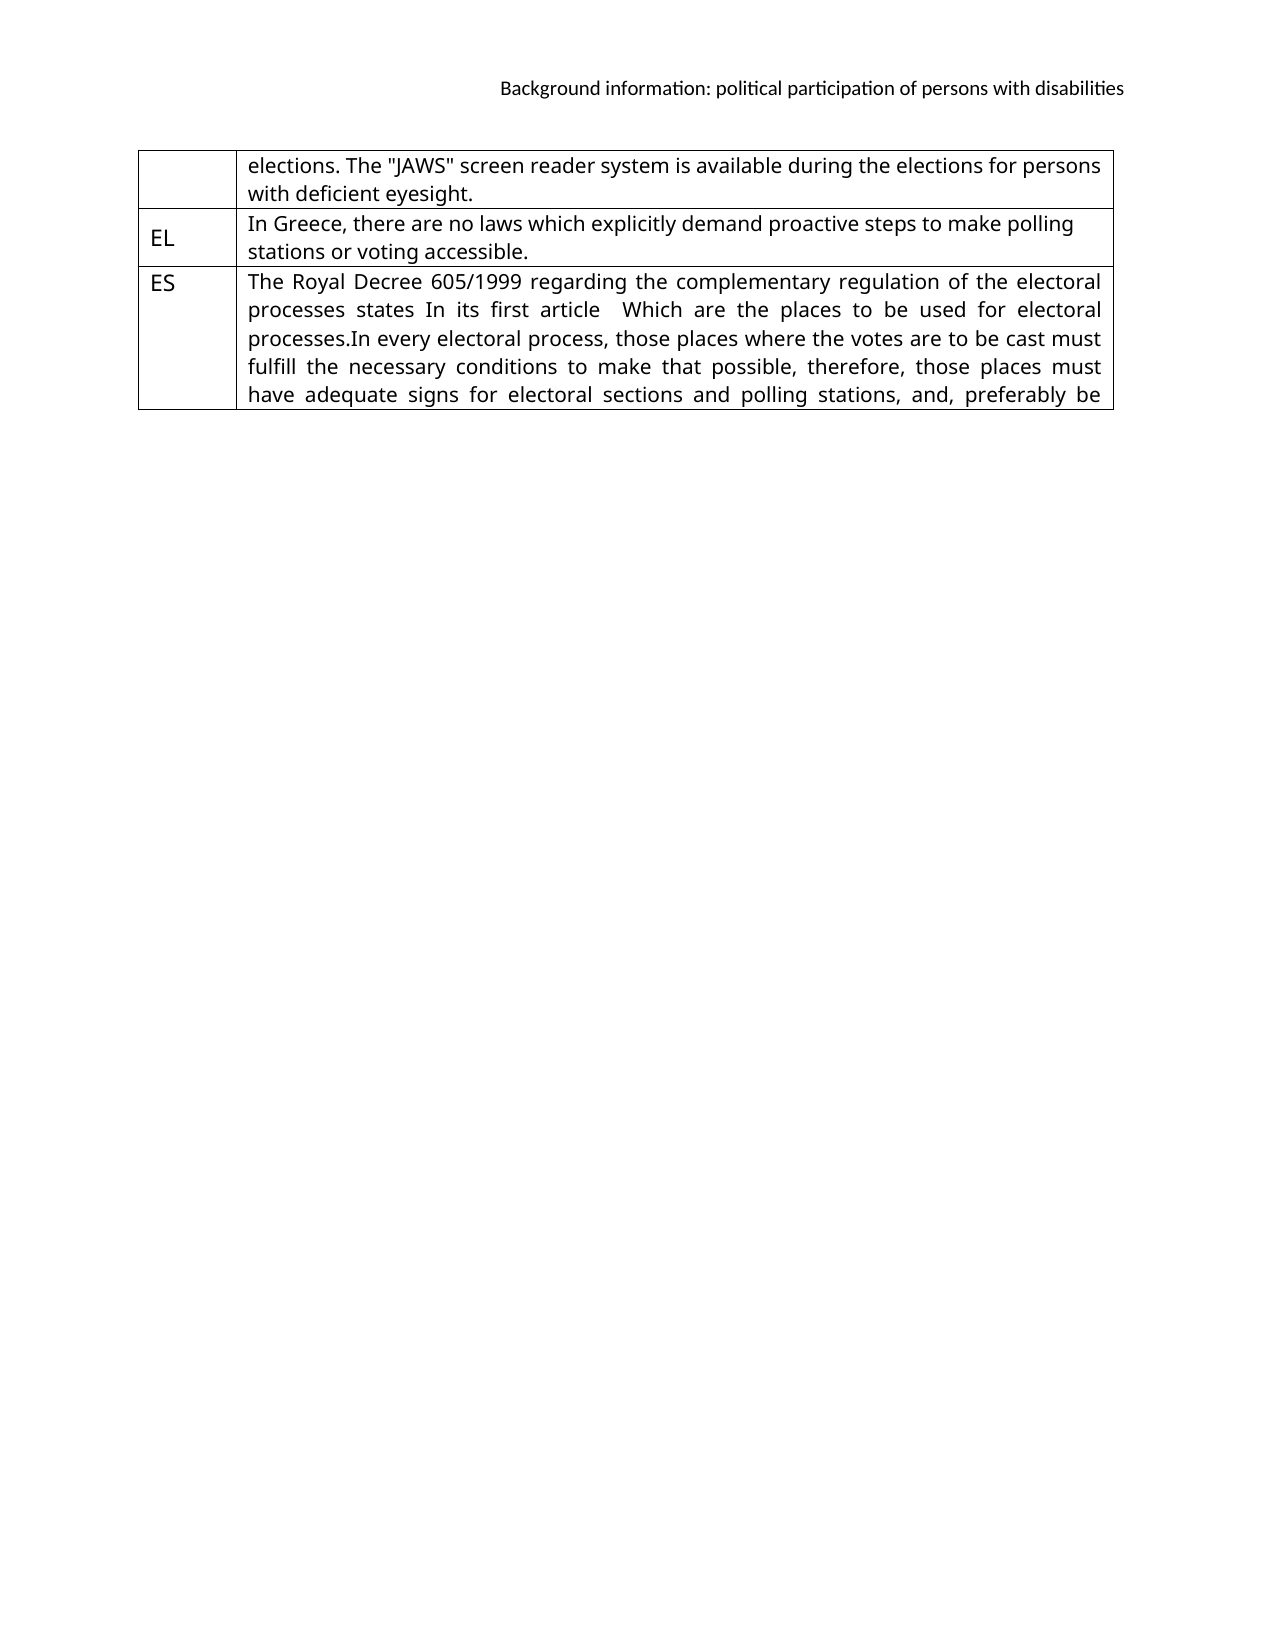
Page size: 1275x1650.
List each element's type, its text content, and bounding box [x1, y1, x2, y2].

table_cell In Greece, there are no laws which explicitly demand proactive steps to make polling stations or voting accessible. [237, 209, 1113, 266]
table_cell Estonia is one of the few countries in the world where e-voting is carried out in local as well as national elections. The Estonian e-voting system was initiated in 2002, and in 2005 the system was used for the first time for local government council elections. Electronic voting is meant to supplement, not to replace, the traditional methods of voting. The idea is to give voters the possibility to vote from the location of their choice (home or office), without the necessity of going to the polling station. It is likely that electronic voting makes it easier for people with disabilities to take part in the elections. The "JAWS" screen reader system is available during the elections for persons with deficient eyesight. [237, 151, 1113, 208]
table_cell EL [139, 209, 236, 266]
table_cell EE [139, 151, 236, 208]
table_cell ES [139, 267, 236, 409]
